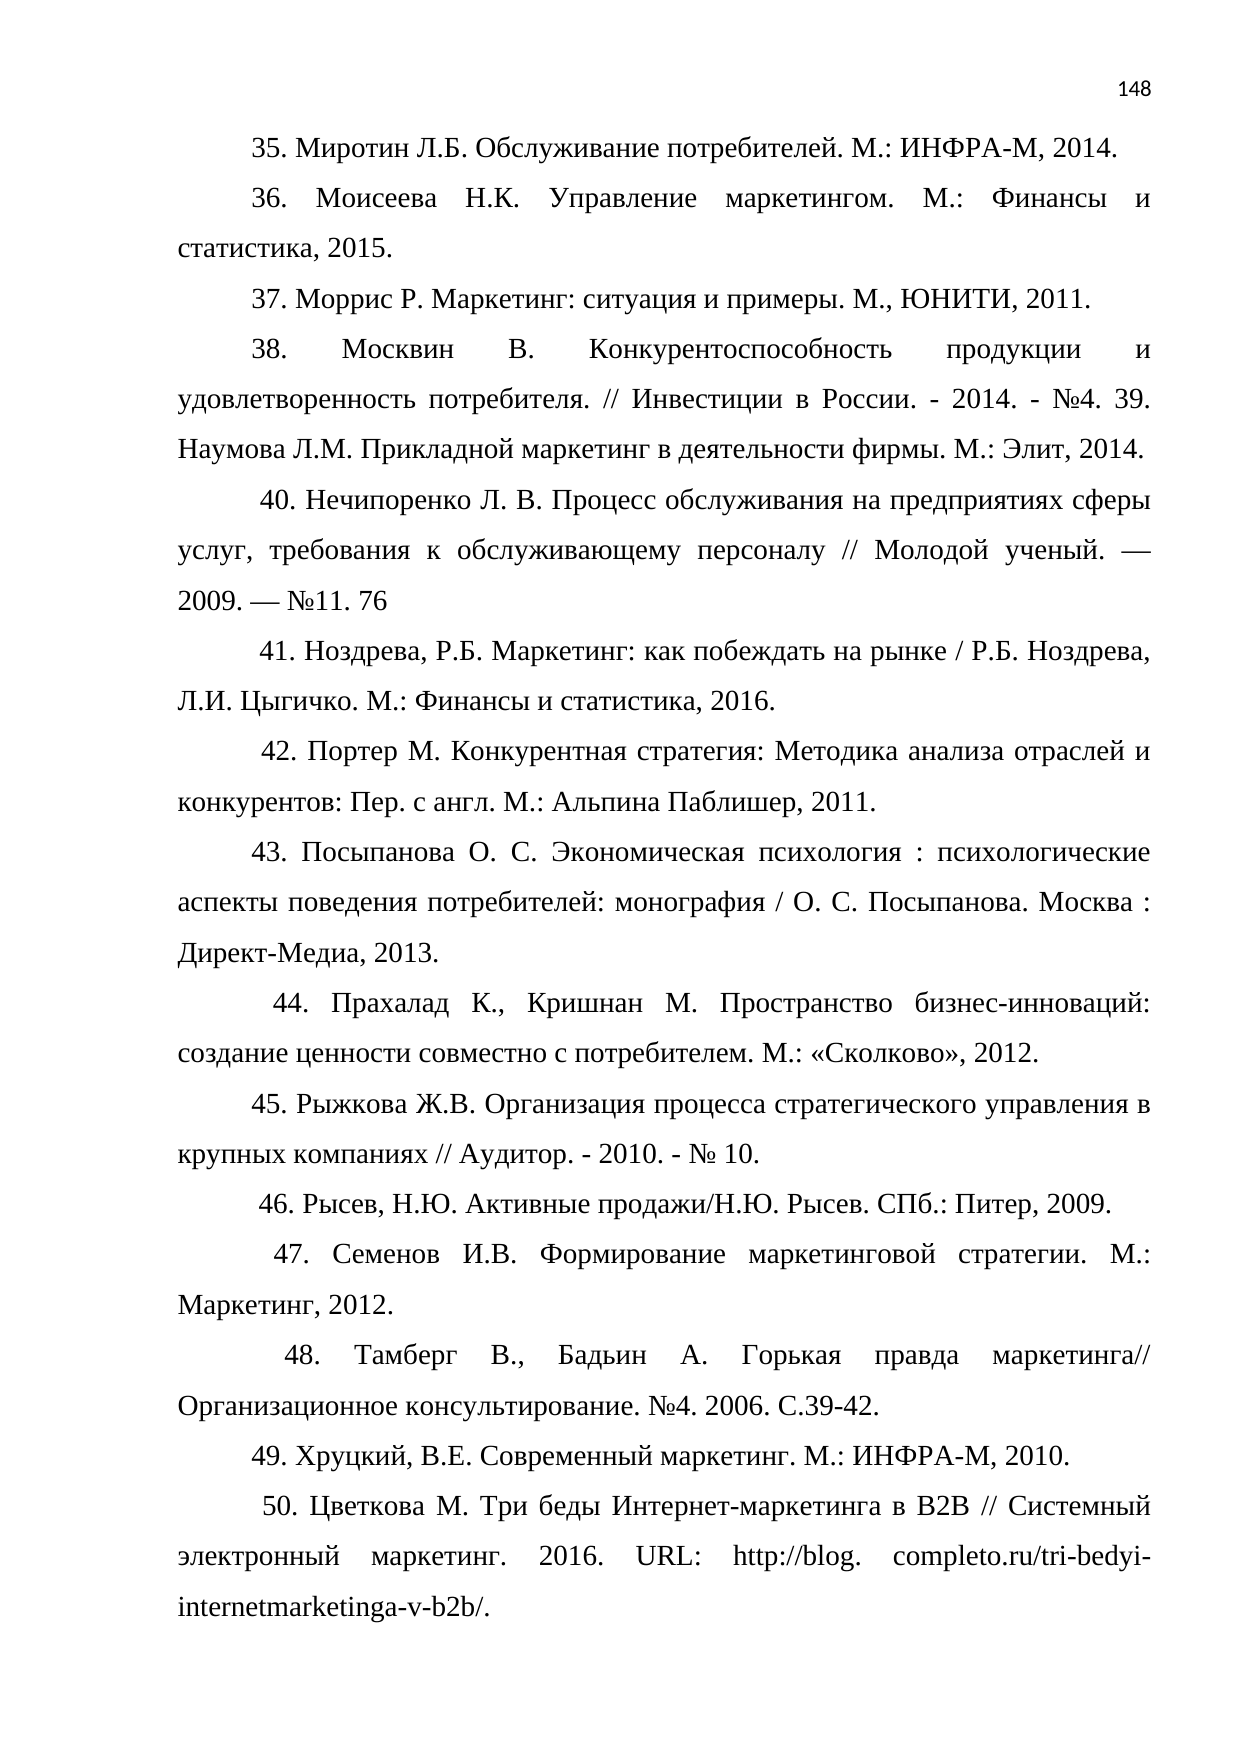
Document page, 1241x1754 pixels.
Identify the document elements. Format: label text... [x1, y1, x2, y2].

text 37. Моррис Р. Маркетинг: ситуация и примеры. М., ЮНИТИ, 2011. [177, 281, 1152, 314]
text 44. Прахалад К., Кришнан М. Пространство бизнес-инноваций: создание ценности совместно с потребителем. М.: «Сколково», 2012. [177, 985, 1152, 1069]
text 42. Портер М. Конкурентная стратегия: Методика анализа отраслей и конкурентов: Пер. с англ. М.: Альпина Паблишер, 2011. [177, 733, 1152, 817]
text 45. Рыжкова Ж.В. Организация процесса стратегического управления в крупных компаниях // Аудитор. - 2010. - № 10. [177, 1086, 1152, 1169]
text 36. Моисеева Н.К. Управление маркетингом. М.: Финансы и статистика, 2015. [177, 180, 1152, 264]
text 50. Цветкова М. Три беды Интернет-маркетинга в B2B // Системный электронный маркетинг. 2016. URL: http://blog. completo.ru/tri-bedyi-internetmarketinga-v-b2b/. [177, 1488, 1152, 1622]
text 35. Миротин Л.Б. Обслуживание потребителей. М.: ИНФРА-М, 2014. [177, 130, 1152, 163]
text 47. Семенов И.В. Формирование маркетинговой стратегии. М.: Маркетинг, 2012. [177, 1237, 1152, 1321]
text 40. Нечипоренко Л. В. Процесс обслуживания на предприятиях сферы услуг, требования к обслуживающему персоналу // Молодой ученый. — 2009. — №11. 76 [177, 482, 1152, 616]
text 41. Ноздрева, Р.Б. Маркетинг: как побеждать на рынке / Р.Б. Ноздрева, Л.И. Цыгичко. М.: Финансы и статистика, 2016. [177, 633, 1152, 717]
text 46. Рысев, Н.Ю. Активные продажи/Н.Ю. Рысев. СПб.: Питер, 2009. [177, 1186, 1152, 1220]
text 49. Хруцкий, В.Е. Современный маркетинг. М.: ИНФРА-М, 2010. [177, 1438, 1152, 1471]
text 38. Москвин В. Конкурентоспособность продукции и удовлетворенность потребителя. // Инвестиции в России. - 2014. - №4. 39. Наумова Л.М. Прикладной маркетинг в деятельности фирмы. М.: Элит, 2014. [177, 331, 1152, 465]
text 43. Посыпанова О. С. Экономическая психология : психологические аспекты поведения потребителей: монография / О. С. Посыпанова. Москва : Директ-Медиа, 2013. [177, 834, 1152, 968]
text 48. Тамберг В., Бадьин А. Горькая правда маркетинга// Организационное консультирование. №4. 2006. С.39-42. [177, 1337, 1152, 1421]
